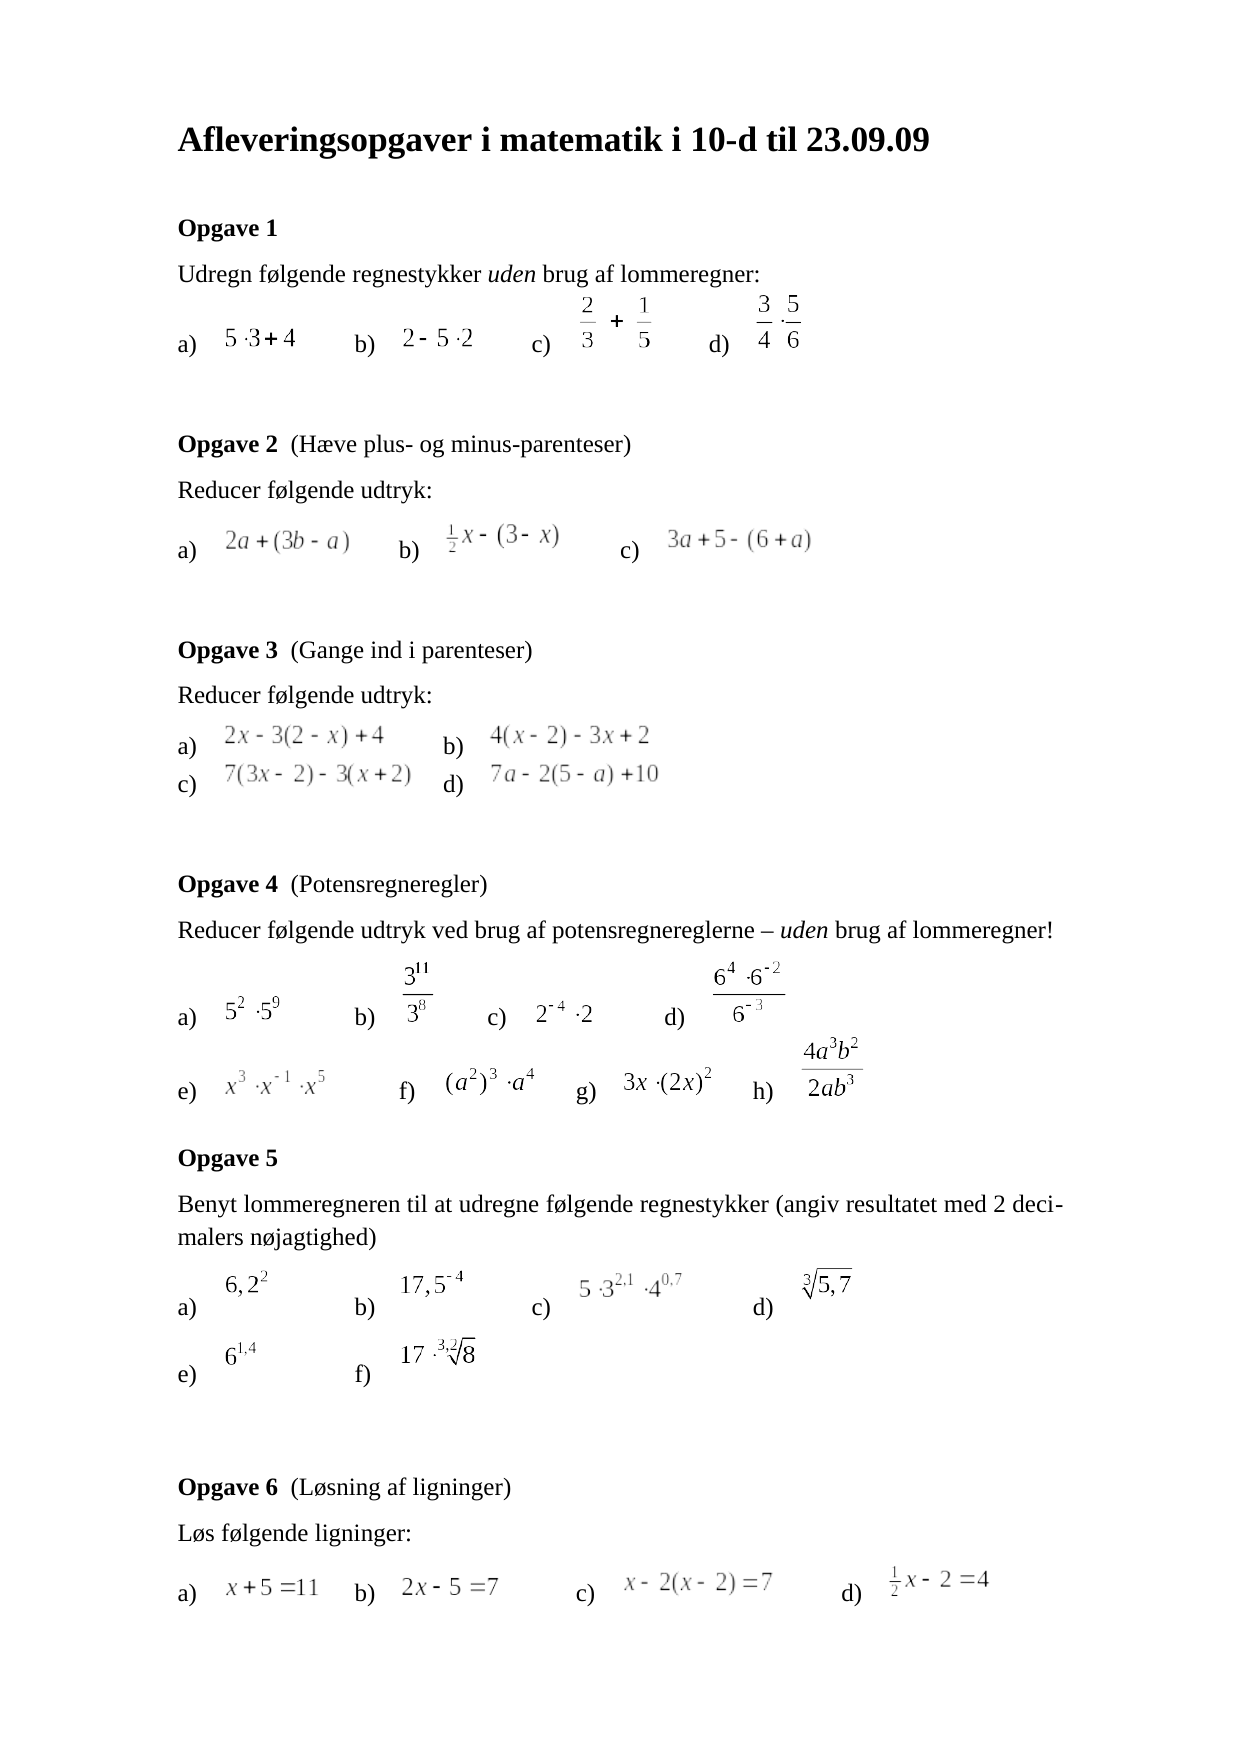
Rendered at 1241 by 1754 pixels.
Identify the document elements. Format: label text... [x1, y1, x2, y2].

subtitle Opgave 5 [177, 1138, 1063, 1172]
text Udregn følgende regnestykker uden brug af lommeregner: [177, 255, 1063, 288]
subtitle Afleveringsopgaver i matematik i 10-d til 23.09.09 [177, 118, 1063, 159]
subtitle Opgave 4 (Potensregneregler) [177, 865, 1063, 898]
text a) b) [177, 722, 1063, 760]
text a) b) c) d) [177, 288, 1063, 358]
text c) d) [177, 760, 1063, 798]
text e) f) [177, 1333, 1063, 1388]
subtitle Opgave 2 (Hæve plus- og minus-parenteser) [177, 424, 1063, 458]
subtitle Opgave 3 (Gange ind i parenteser) [177, 630, 1063, 663]
text a) b) c) d) [177, 957, 1063, 1031]
text Reducer følgende udtryk: [177, 470, 1063, 503]
text Benyt lommeregneren til at udregne følgende regnestykker (angiv resultatet med 2 decimalers nøjagtighed) [177, 1184, 1063, 1251]
subtitle Opgave 6 (Løsning af ligninger) [177, 1467, 1063, 1501]
text a) b) c) d) [177, 1559, 1063, 1607]
text a) b) c) d) [177, 1263, 1063, 1320]
subtitle Opgave 1 [177, 209, 1063, 242]
text Reducer følgende udtryk: [177, 676, 1063, 709]
text e) f) g) h) [177, 1031, 1063, 1105]
text Reducer følgende udtryk ved brug af potensregnereglerne – uden brug af lommeregner! [177, 911, 1063, 944]
text a) b) c) [177, 516, 1063, 563]
text Løs følgende ligninger: [177, 1513, 1063, 1547]
